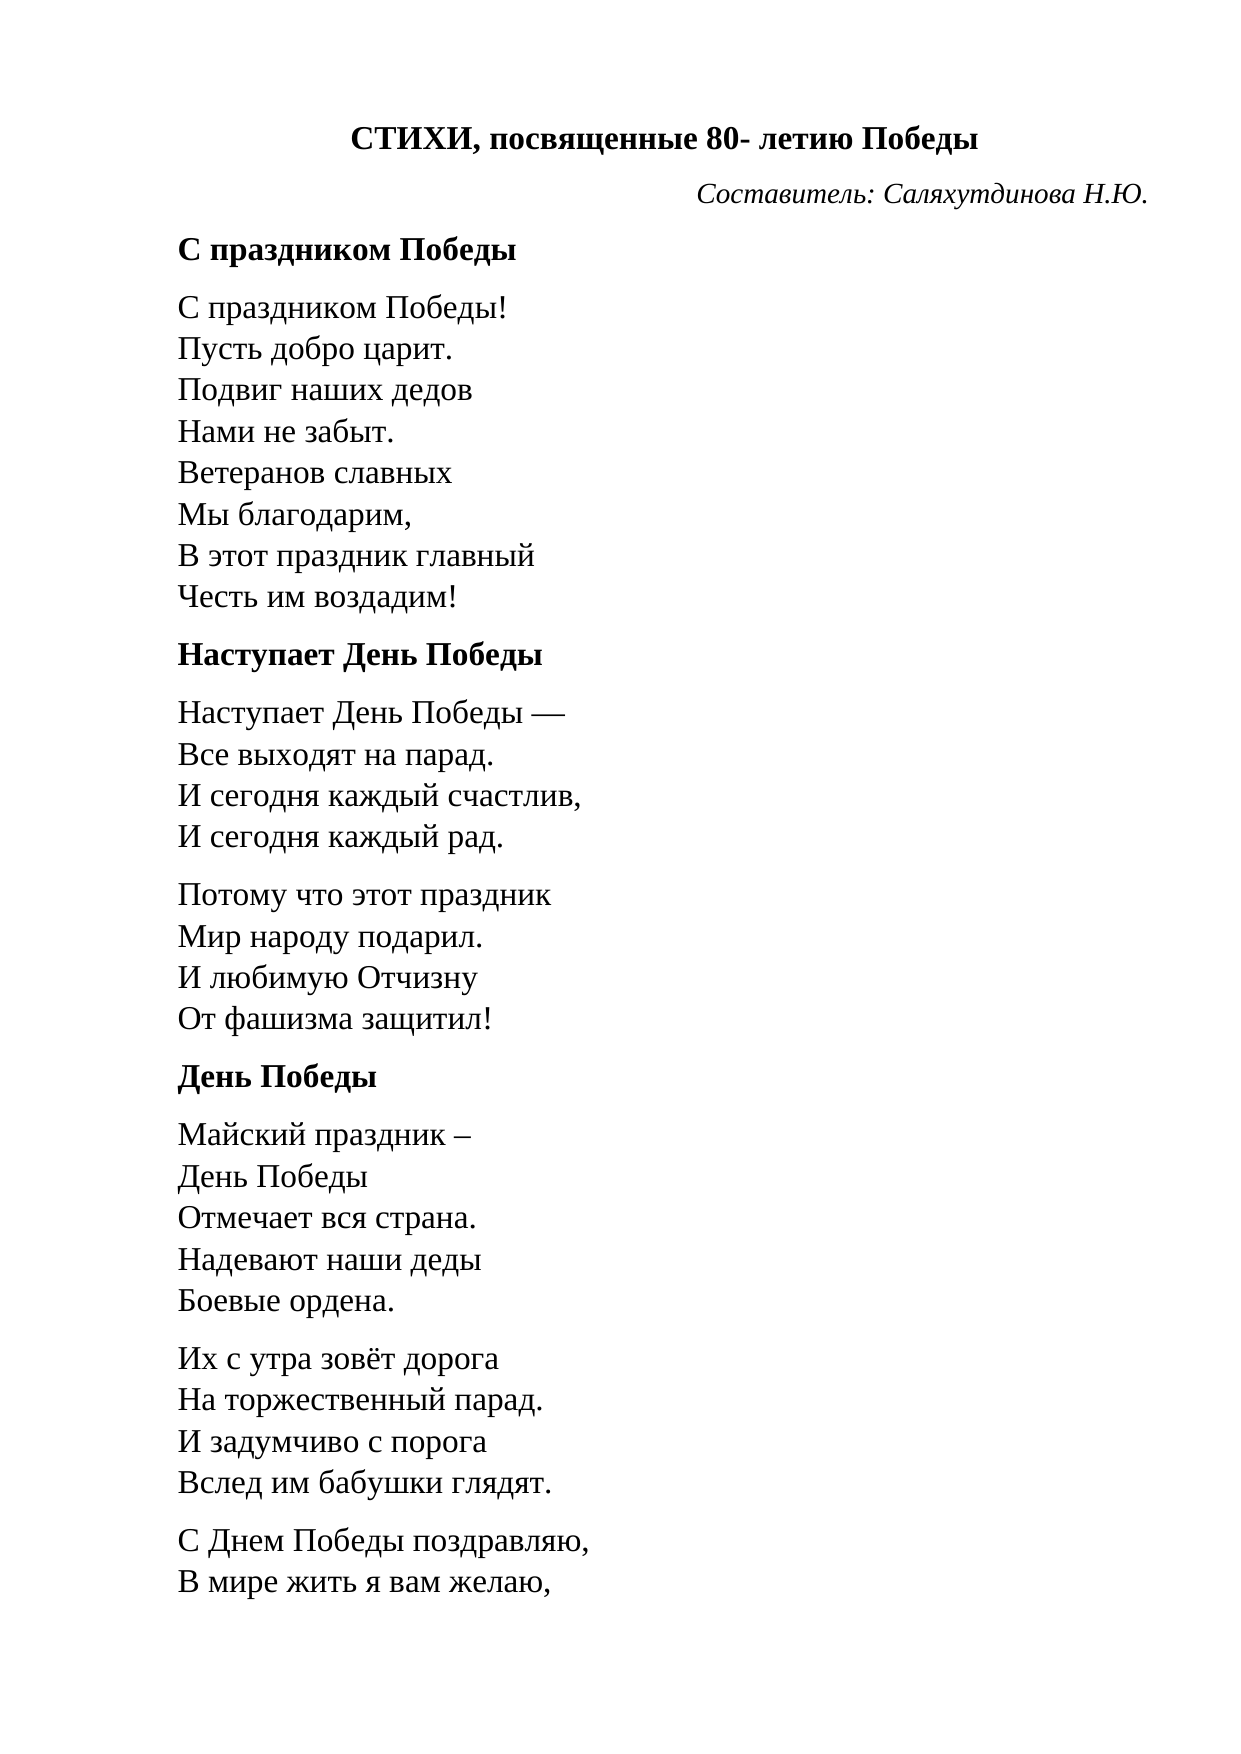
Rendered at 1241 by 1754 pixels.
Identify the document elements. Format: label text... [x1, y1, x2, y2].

text Их с утра зовёт дорога На торжественный парад. И задумчиво с порога Вслед им бабушки глядят. [177, 1338, 1152, 1501]
text Составитель: Саляхутдинова Н.Ю. [177, 176, 1152, 210]
text Наступает День Победы — Все выходят на парад. И сегодня каждый счастлив, И сегодня каждый рад. [177, 692, 1152, 855]
text Майский праздник – День Победы Отмечает вся страна. Надевают наши деды Боевые ордена. [177, 1115, 1152, 1318]
text День Победы [177, 1057, 1152, 1095]
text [177, 1520, 1152, 1600]
text С праздником Победы [177, 229, 1152, 267]
text С праздником Победы! Пусть добро царит. Подвиг наших дедов Нами не забыт. Ветеранов славных Мы благодарим, В этот праздник главный Честь им воздадим! [177, 287, 1152, 615]
text СТИХИ, посвященные 80- летию Победы [177, 118, 1152, 156]
text Наступает День Победы [177, 634, 1152, 673]
text Потому что этот праздник Мир народу подарил. И любимую Отчизну От фашизма защитил! [177, 874, 1152, 1037]
